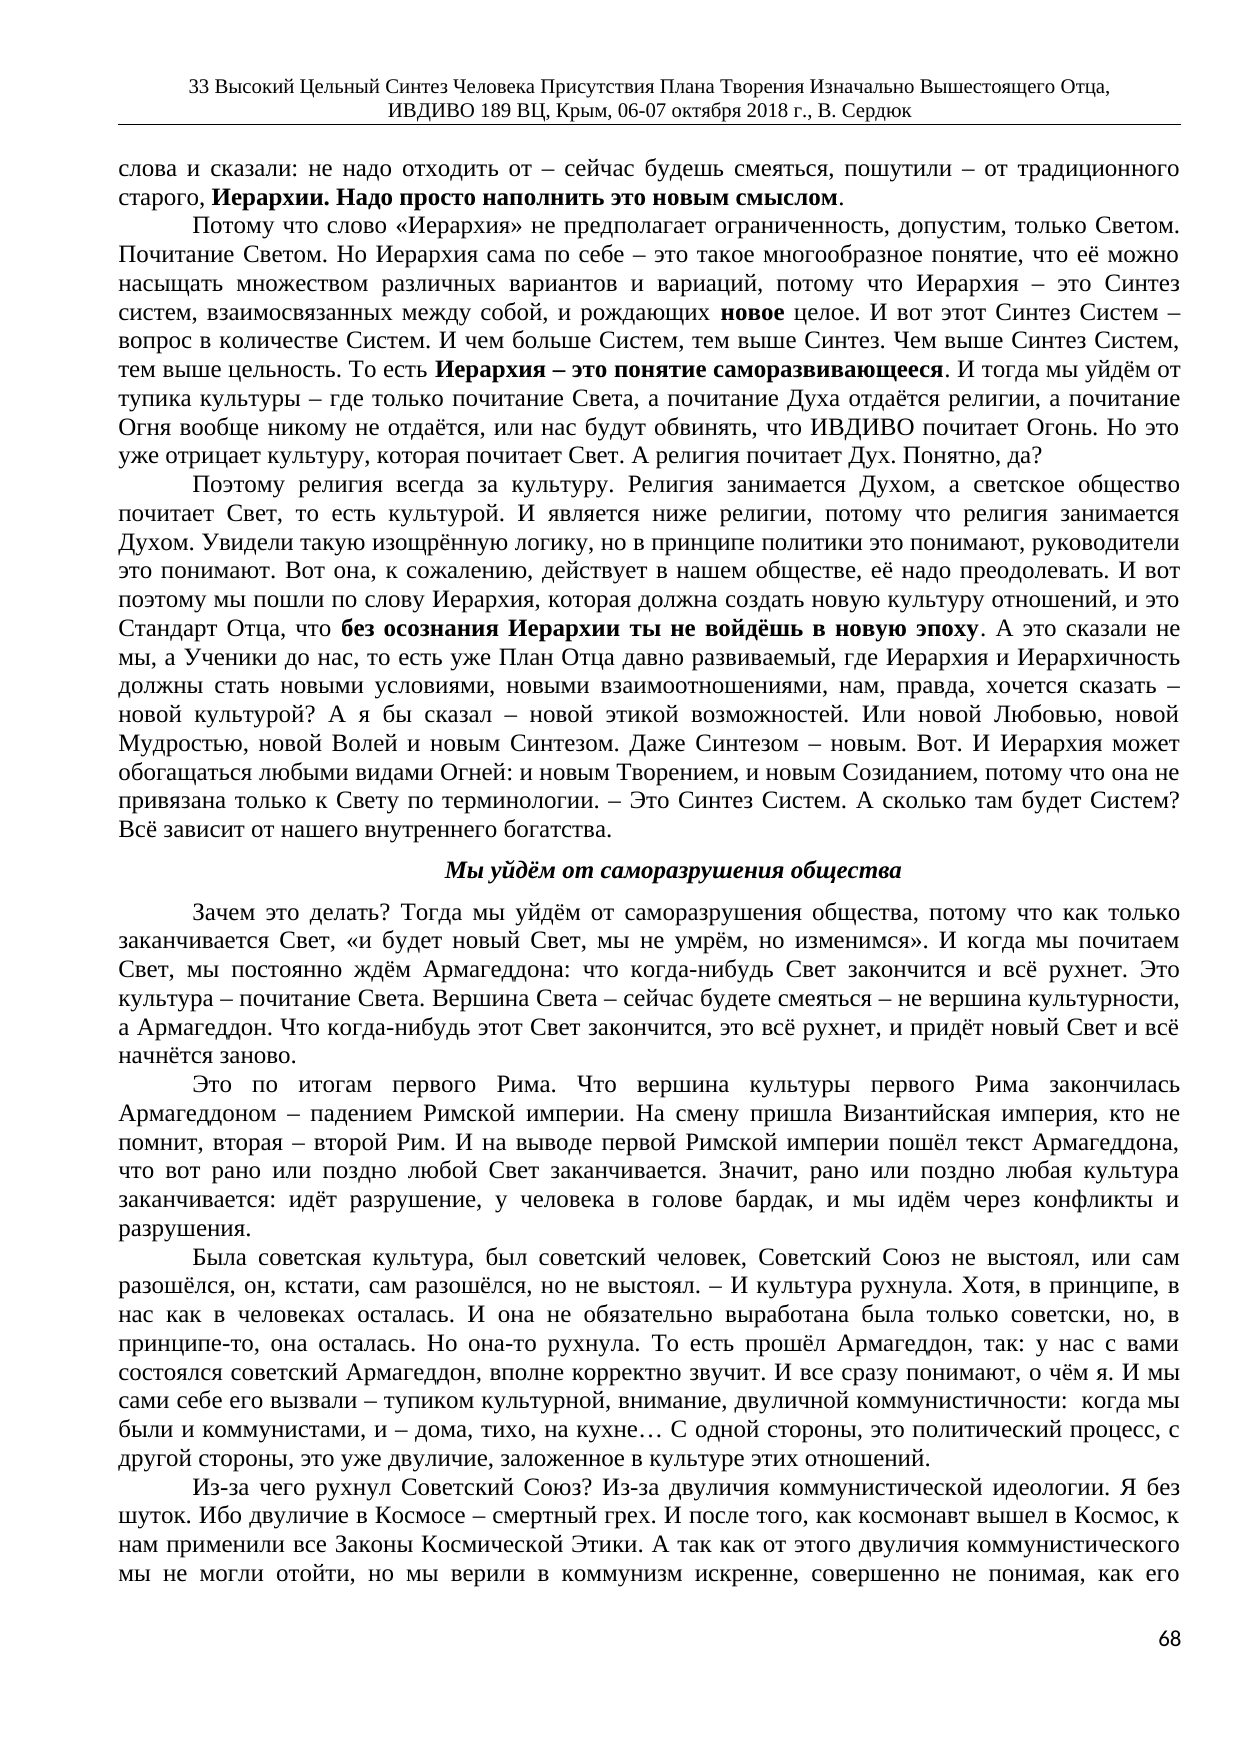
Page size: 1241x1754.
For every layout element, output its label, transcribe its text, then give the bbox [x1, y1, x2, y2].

subtitle Мы уйдём от саморазрушения общества [118, 856, 1181, 884]
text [118, 153, 1181, 211]
text Была советская культура, был советский человек, Советский Союз не выстоял, или сам разошёлся, он, кстати, сам разошёлся, но не выстоял. – И культура рухнула. Хотя, в принципе, в нас как в человеках осталась. И она не обязательно выработана была только советски, но, в принципе-то, она осталась. Но она-то рухнула. То есть прошёл Армагеддон, так: у нас с вами состоялся советский Армагеддон, вполне корректно звучит. И все сразу понимают, о чём я. И мы сами себе его вызвали – тупиком культурной, внимание, двуличной коммунистичности: когда мы были и коммунистами, и – дома, тихо, на кухне… С одной стороны, это политический процесс, с другой стороны, это уже двуличие, заложенное в культуре этих отношений. [118, 1242, 1181, 1472]
text Поэтому религия всегда за культуру. Религия занимается Духом, а светское общество почитает Свет, то есть культурой. И является ниже религии, потому что религия занимается Духом. Увидели такую изощрённую логику, но в принципе политики это понимают, руководители это понимают. Вот она, к сожалению, действует в нашем обществе, её надо преодолевать. И вот поэтому мы пошли по слову Иерархия, которая должна создать новую культуру отношений, и это Стандарт Отца, что без осознания Иерархии ты не войдёшь в новую эпоху. А это сказали не мы, а Ученики до нас, то есть уже План Отца давно развиваемый, где Иерархия и Иерархичность должны стать новыми условиями, новыми взаимоотношениями, нам, правда, хочется сказать – новой культурой? А я бы сказал – новой этикой возможностей. Или новой Любовью, новой Мудростью, новой Волей и новым Синтезом. Даже Синтезом – новым. Вот. И Иерархия может обогащаться любыми видами Огней: и новым Творением, и новым Созиданием, потому что она не привязана только к Свету по терминологии. – Это Синтез Систем. А сколько там будет Систем? Всё зависит от нашего внутреннего богатства. [118, 469, 1181, 843]
text Зачем это делать? Тогда мы уйдём от саморазрушения общества, потому что как только заканчивается Свет, «и будет новый Свет, мы не умрём, но изменимся». И когда мы почитаем Свет, мы постоянно ждём Армагеддона: что когда-нибудь Свет закончится и всё рухнет. Это культура – почитание Света. Вершина Света – сейчас будете смеяться – не вершина культурности, а Армагеддон. Что когда-нибудь этот Свет закончится, это всё рухнет, и придёт новый Свет и всё начнётся заново. [118, 897, 1181, 1069]
text Это по итогам первого Рима. Что вершина культуры первого Рима закончилась Армагеддоном – падением Римской империи. На смену пришла Византийская империя, кто не помнит, вторая – второй Рим. И на выводе первой Римской империи пошёл текст Армагеддона, что вот рано или поздно любой Свет заканчивается. Значит, рано или поздно любая культура заканчивается: идёт разрушение, у человека в голове бардак, и мы идём через конфликты и разрушения. [118, 1069, 1181, 1242]
text Потому что слово «Иерархия» не предполагает ограниченность, допустим, только Светом. Почитание Светом. Но Иерархия сама по себе – это такое многообразное понятие, что её можно насыщать множеством различных вариантов и вариаций, потому что Иерархия – это Синтез систем, взаимосвязанных между собой, и рождающих новое целое. И вот этот Синтез Систем – вопрос в количестве Систем. И чем больше Систем, тем выше Синтез. Чем выше Синтез Систем, тем выше цельность. То есть Иерархия – это понятие саморазвивающееся. И тогда мы уйдём от тупика культуры – где только почитание Света, а почитание Духа отдаётся религии, а почитание Огня вообще никому не отдаётся, или нас будут обвинять, что ИВДИВО почитает Огонь. Но это уже отрицает культуру, которая почитает Свет. А религия почитает Дух. Понятно, да? [118, 211, 1181, 469]
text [118, 1472, 1181, 1587]
